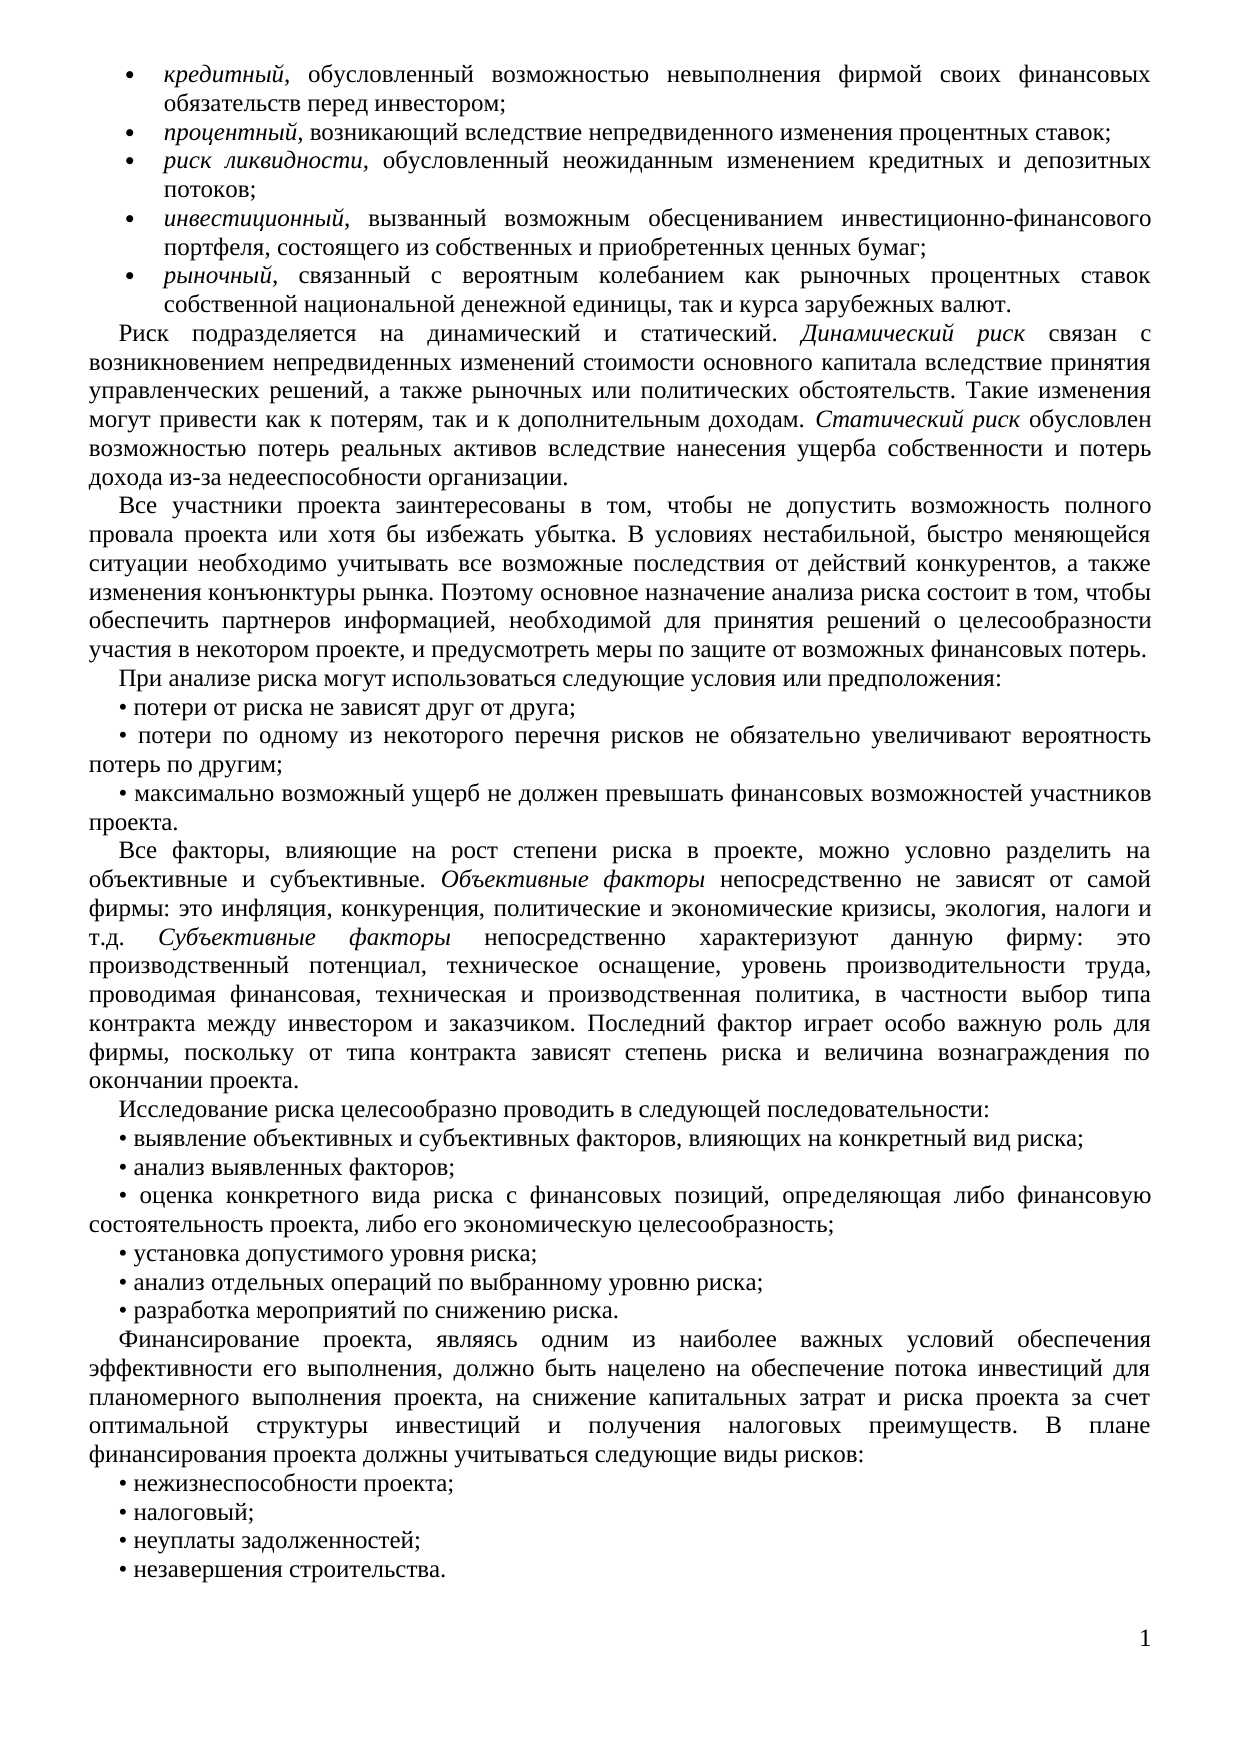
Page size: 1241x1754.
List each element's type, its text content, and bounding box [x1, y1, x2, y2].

text • максимально возможный ущерб не должен превышать финансовых возможностей участников проекта. [89, 778, 1152, 835]
text • оценка конкретного вида риска с финансовых позиций, определяющая либо финансовую состоятельность проекта, либо его экономическую целесообразность; [89, 1180, 1152, 1238]
text Риск подразделяется на динамический и статический. Динамический риск связан с возникновением непредвиденных изменений стоимости основного капитала вследствие принятия управленческих решений, а также рыночных или политических обстоятельств. Такие изменения могут привести как к потерям, так и к дополнительным доходам. Статический риск обусловлен возможностью потерь реальных активов вследствие нанесения ущерба собственности и потерь дохода из-за недееспособности организации. [89, 318, 1152, 490]
text • анализ выявленных факторов; [89, 1152, 1152, 1180]
text • потери от риска не зависят друг от друга; [89, 692, 1152, 720]
list риск ликвидности, обусловленный неожиданным изменением кредитных и депозитных потоков; [126, 145, 1152, 203]
list процентный, возникающий вследствие непредвиденного изменения процентных ставок; [126, 117, 1152, 145]
text • нежизнеспособности проекта; [89, 1468, 1152, 1497]
list инвестиционный, вызванный возможным обесцениванием инвестиционно-финансового портфеля, состоящего из собственных и приобретенных ценных бумаг; [126, 203, 1152, 260]
text • установка допустимого уровня риска; [89, 1238, 1152, 1267]
list кредитный, обусловленный возможностью невыполнения фирмой своих финансовых обязательств перед инвестором; [126, 59, 1152, 117]
text • разработка мероприятий по снижению риска. [89, 1295, 1152, 1324]
text • налоговый; [89, 1497, 1152, 1525]
text • потери по одному из некоторого перечня рисков не обязательно увеличивают вероятность потерь по другим; [89, 720, 1152, 778]
list рыночный, связанный с вероятным колебанием как рыночных процентных ставок собственной национальной денежной единицы, так и курса зарубежных валют. [126, 260, 1152, 318]
text • неуплаты задолженностей; [89, 1525, 1152, 1554]
text • выявление объективных и субъективных факторов, влияющих на конкретный вид риска; [89, 1123, 1152, 1152]
text Все факторы, влияющие на рост степени риска в проекте, можно условно разделить на объективные и субъективные. Объективные факторы непосредственно не зависят от самой фирмы: это инфляция, конкуренция, политические и экономические кризисы, экология, налоги и т.д. Субъективные факторы непосредственно характеризуют данную фирму: это производственный потенциал, техническое оснащение, уровень производительности труда, проводимая финансовая, техническая и производственная политика, в частности выбор типа контракта между инвестором и заказчиком. Последний фактор играет особо важную роль для фирмы, поскольку от типа контракта зависят степень риска и величина вознаграждения по окончании проекта. [89, 835, 1152, 1094]
text • анализ отдельных операций по выбранному уровню риска; [89, 1267, 1152, 1295]
text • незавершения строительства. [89, 1554, 1152, 1583]
text Все участники проекта заинтересованы в том, чтобы не допустить возможность полного провала проекта или хотя бы избежать убытка. В условиях нестабильной, быстро меняющейся ситуации необходимо учитывать все возможные последствия от действий конкурентов, а также изменения конъюнктуры рынка. Поэтому основное назначение анализа риска состоит в том, чтобы обеспечить партнеров информацией, необходимой для принятия решений о целесообразности участия в некотором проекте, и предусмотреть меры по защите от возможных финансовых потерь. [89, 490, 1152, 663]
text При анализе риска могут использоваться следующие условия или предположения: [89, 663, 1152, 692]
text Финансирование проекта, являясь одним из наиболее важных условий обеспечения эффективности его выполнения, должно быть нацелено на обеспечение потока инвестиций для планомерного выполнения проекта, на снижение капитальных затрат и риска проекта за счет оптимальной структуры инвестиций и получения налоговых преимуществ. В плане финансирования проекта должны учитываться следующие виды рисков: [89, 1324, 1152, 1468]
text Исследование риска целесообразно проводить в следующей последовательности: [89, 1094, 1152, 1123]
